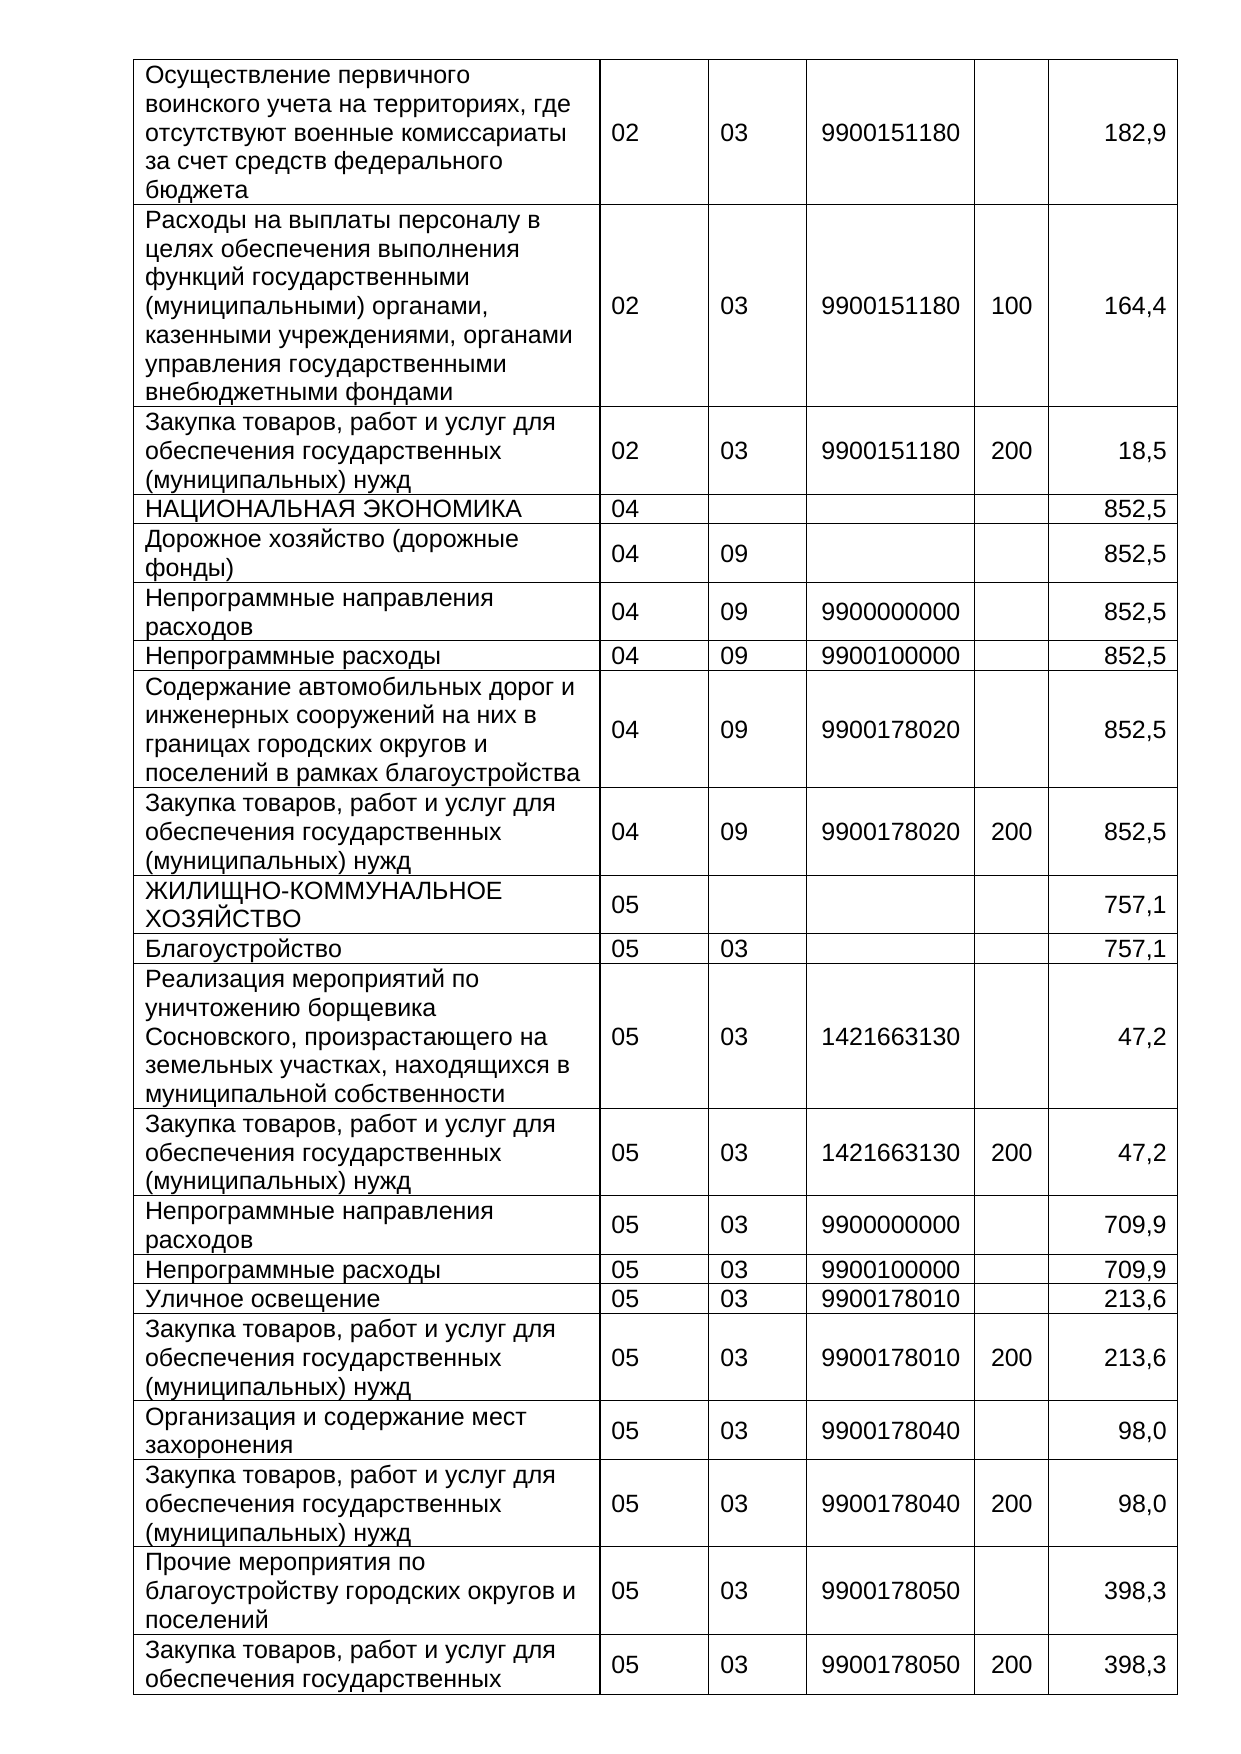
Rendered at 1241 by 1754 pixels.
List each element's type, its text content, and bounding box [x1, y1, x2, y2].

table_cell Содержание автомобильных дорог и инженерных сооружений на них в границах городских округов и поселений в рамках благоустройства [134, 671, 599, 787]
table_cell 03 [709, 205, 806, 406]
table_cell [975, 876, 1048, 933]
table_cell 200 [975, 1314, 1048, 1400]
table_cell 852,5 [1049, 641, 1177, 670]
table_cell 1421663130 [807, 1109, 974, 1195]
table_cell 04 [601, 671, 708, 787]
table_cell 852,5 [1049, 524, 1177, 582]
table_cell 47,2 [1049, 964, 1177, 1108]
table_cell 05 [601, 1255, 708, 1283]
table_cell 9900178010 [807, 1284, 974, 1313]
table_cell Закупка товаров, работ и услуг для обеспечения государственных (муниципальных) нужд [134, 407, 599, 493]
table_cell Дорожное хозяйство (дорожные фонды) [134, 524, 599, 582]
table_cell 03 [709, 60, 806, 204]
table_cell 200 [975, 1460, 1048, 1546]
table_cell 852,5 [1049, 671, 1177, 787]
table_cell [975, 641, 1048, 670]
table_cell 02 [601, 205, 708, 406]
table_cell 09 [709, 788, 806, 874]
table_cell 200 [975, 1109, 1048, 1195]
table_cell 9900100000 [807, 1255, 974, 1283]
table_cell 18,5 [1049, 407, 1177, 493]
table_cell 100 [975, 205, 1048, 406]
table_cell 05 [601, 934, 708, 963]
table_cell [709, 876, 806, 933]
table_cell 709,9 [1049, 1255, 1177, 1283]
table_cell 213,6 [1049, 1314, 1177, 1400]
table_cell Реализация мероприятий по уничтожению борщевика Сосновского, произрастающего на земельных участках, находящихся в муниципальной собственности [134, 964, 599, 1108]
table_cell 852,5 [1049, 788, 1177, 874]
table_cell Осуществление первичного воинского учета на территориях, где отсутствуют военные комиссариаты за счет средств федерального бюджета [134, 60, 599, 204]
table_cell [975, 964, 1048, 1108]
table_cell 47,2 [1049, 1109, 1177, 1195]
table_cell 9900178020 [807, 788, 974, 874]
table_cell 200 [975, 788, 1048, 874]
table_cell Расходы на выплаты персоналу в целях обеспечения выполнения функций государственными (муниципальными) органами, казенными учреждениями, органами управления государственными внебюджетными фондами [134, 205, 599, 406]
table_cell 04 [601, 495, 708, 523]
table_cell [134, 1635, 599, 1694]
table_cell 9900151180 [807, 407, 974, 493]
table_cell Организация и содержание мест захоронения [134, 1401, 599, 1459]
table_cell 200 [975, 1635, 1048, 1694]
table_cell 09 [709, 641, 806, 670]
table_cell 09 [709, 524, 806, 582]
table_cell 02 [601, 407, 708, 493]
table_cell 398,3 [1049, 1547, 1177, 1633]
table_cell 852,5 [1049, 495, 1177, 523]
table_cell [975, 1284, 1048, 1313]
table_cell [975, 1547, 1048, 1633]
table_cell 757,1 [1049, 934, 1177, 963]
table_cell 05 [601, 1109, 708, 1195]
table_cell 182,9 [1049, 60, 1177, 204]
table_cell 05 [601, 1547, 708, 1633]
table_cell 9900178040 [807, 1460, 974, 1546]
table_cell 03 [709, 964, 806, 1108]
table_cell 9900100000 [807, 641, 974, 670]
table_cell 09 [709, 671, 806, 787]
table_cell [975, 1401, 1048, 1459]
table_cell 9900178020 [807, 671, 974, 787]
table_cell 03 [709, 407, 806, 493]
table_cell 709,9 [1049, 1196, 1177, 1253]
table_cell 04 [601, 788, 708, 874]
table_cell 05 [601, 876, 708, 933]
table_cell 09 [709, 583, 806, 640]
table_cell 9900178050 [807, 1635, 974, 1694]
table_cell 03 [709, 1460, 806, 1546]
table_cell 05 [601, 1635, 708, 1694]
table_cell 04 [601, 524, 708, 582]
table_cell [975, 495, 1048, 523]
table_cell 852,5 [1049, 583, 1177, 640]
table_cell 05 [601, 1460, 708, 1546]
table_cell 03 [709, 1109, 806, 1195]
table_cell 03 [709, 1401, 806, 1459]
table_cell 03 [709, 1314, 806, 1400]
table_cell 398,3 [1049, 1635, 1177, 1694]
table_cell 9900000000 [807, 1196, 974, 1253]
table_cell Закупка товаров, работ и услуг для обеспечения государственных (муниципальных) нужд [134, 1314, 599, 1400]
table_cell Непрограммные направления расходов [134, 1196, 599, 1253]
table_cell Непрограммные направления расходов [134, 583, 599, 640]
table_cell 9900178050 [807, 1547, 974, 1633]
table_cell 05 [601, 1284, 708, 1313]
table_cell 05 [601, 964, 708, 1108]
table_cell 98,0 [1049, 1460, 1177, 1546]
table_cell 9900000000 [807, 583, 974, 640]
table_cell 05 [601, 1401, 708, 1459]
table_cell Закупка товаров, работ и услуг для обеспечения государственных (муниципальных) нужд [134, 788, 599, 874]
table_cell Благоустройство [134, 934, 599, 963]
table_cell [134, 1460, 599, 1546]
table_cell [807, 524, 974, 582]
table_cell [975, 60, 1048, 204]
table_cell 03 [709, 1255, 806, 1283]
table_cell 03 [709, 934, 806, 963]
table_cell 1421663130 [807, 964, 974, 1108]
table_cell 04 [601, 583, 708, 640]
table_cell 03 [709, 1196, 806, 1253]
table_cell 9900151180 [807, 205, 974, 406]
table_cell [975, 671, 1048, 787]
table_cell 03 [709, 1284, 806, 1313]
table_cell 05 [601, 1196, 708, 1253]
table_cell 9900151180 [807, 60, 974, 204]
table_cell Непрограммные расходы [134, 1255, 599, 1283]
table_cell Непрограммные расходы [134, 641, 599, 670]
table_cell [975, 524, 1048, 582]
table_cell [807, 876, 974, 933]
table_cell 9900178010 [807, 1314, 974, 1400]
table_cell 03 [709, 1635, 806, 1694]
table_cell 200 [975, 407, 1048, 493]
table_cell [709, 495, 806, 523]
table_cell Закупка товаров, работ и услуг для обеспечения государственных (муниципальных) нужд [134, 1109, 599, 1195]
table_cell 05 [601, 1314, 708, 1400]
table_cell 213,6 [1049, 1284, 1177, 1313]
table_cell Прочие мероприятия по благоустройству городских округов и поселений [134, 1547, 599, 1633]
table_cell [807, 934, 974, 963]
table_cell [975, 1255, 1048, 1283]
table_cell [975, 583, 1048, 640]
table_cell 9900178040 [807, 1401, 974, 1459]
table_cell 03 [709, 1547, 806, 1633]
table_cell [807, 495, 974, 523]
table_cell 757,1 [1049, 876, 1177, 933]
table_cell 04 [601, 641, 708, 670]
table_cell [975, 934, 1048, 963]
table_cell 02 [601, 60, 708, 204]
table_cell НАЦИОНАЛЬНАЯ ЭКОНОМИКА [134, 495, 599, 523]
table_cell 98,0 [1049, 1401, 1177, 1459]
table_cell [975, 1196, 1048, 1253]
table_cell Уличное освещение [134, 1284, 599, 1313]
table_cell ЖИЛИЩНО-КОММУНАЛЬНОЕ ХОЗЯЙСТВО [134, 876, 599, 933]
table_cell 164,4 [1049, 205, 1177, 406]
